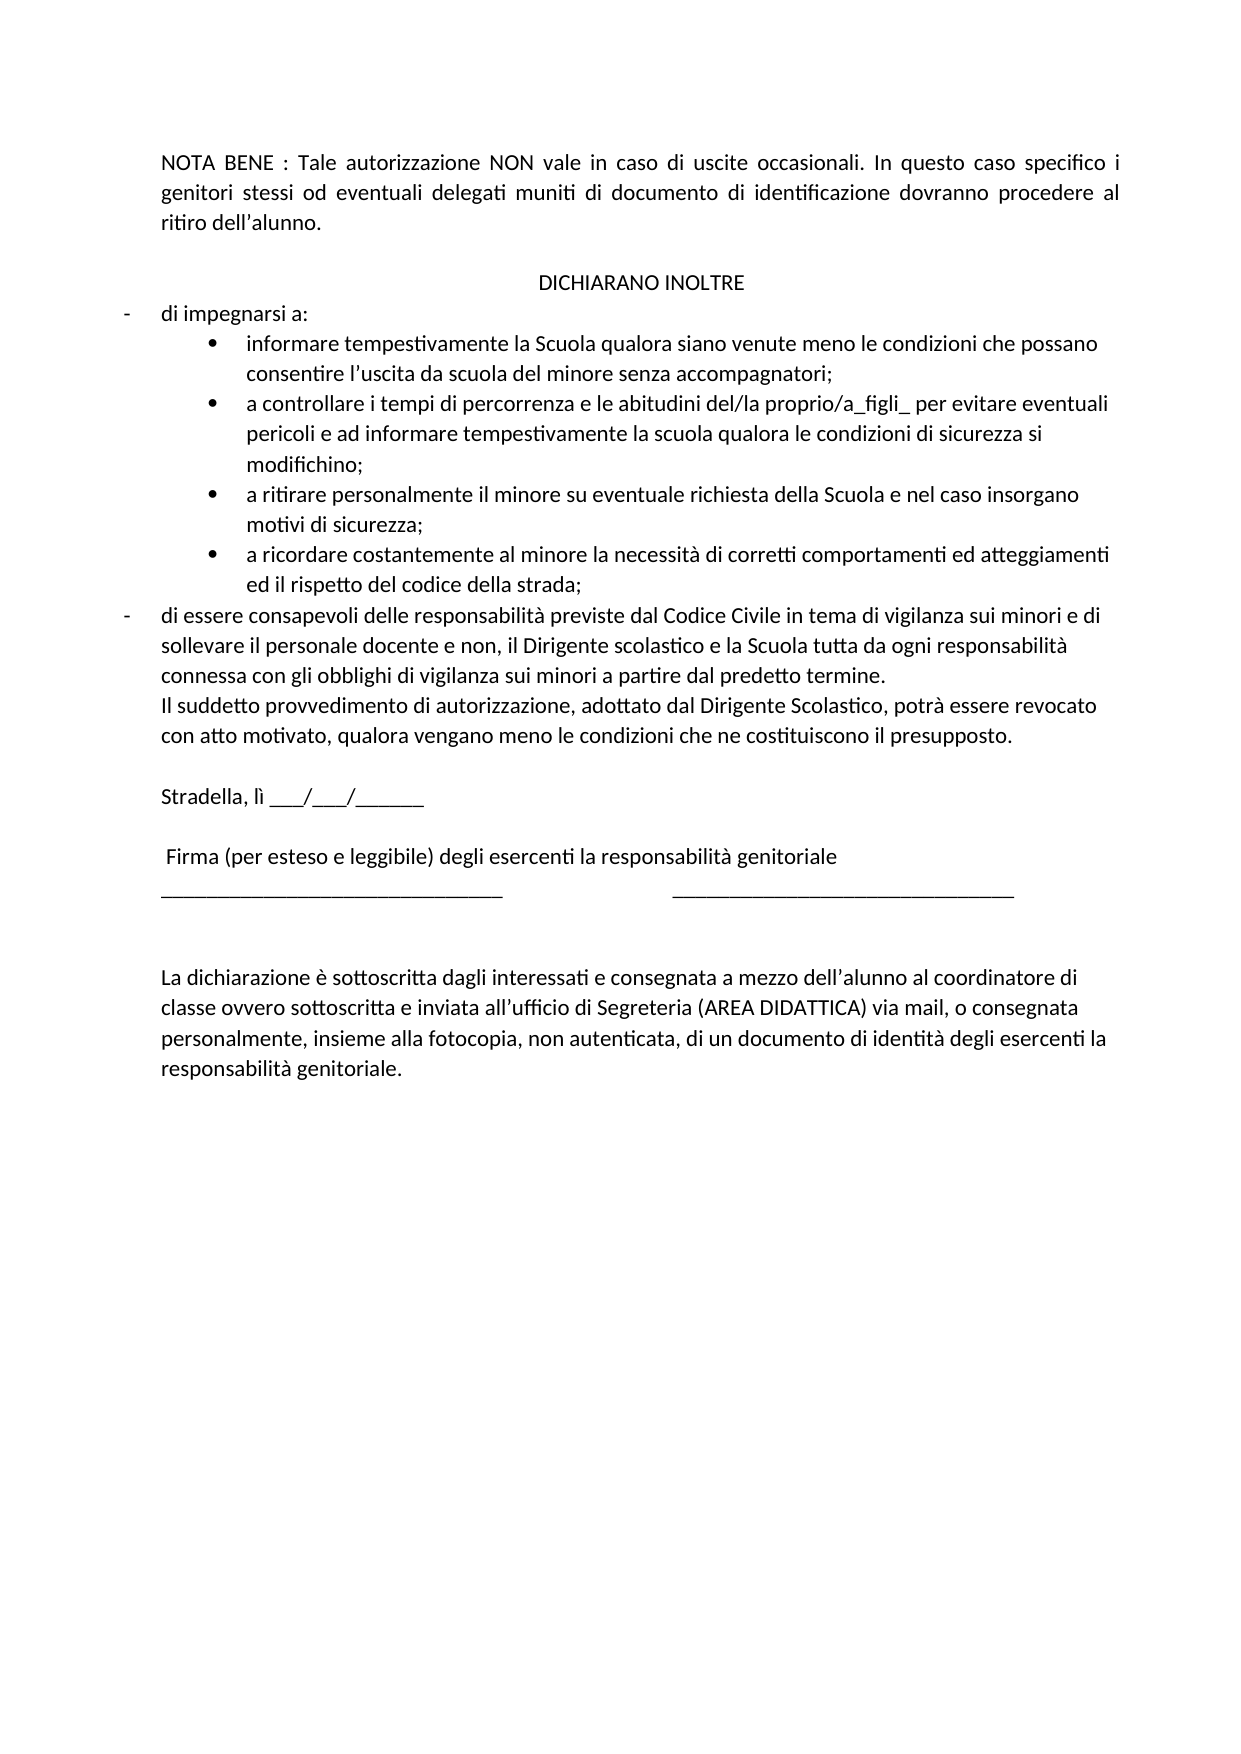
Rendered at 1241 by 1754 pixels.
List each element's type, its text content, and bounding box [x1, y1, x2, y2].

list a controllare i tempi di percorrenza e le abitudini del/la proprio/a_figli_ per evitare eventuali pericoli e ad informare tempestivamente la scuola qualora le condizioni di sicurezza si modifichino; [209, 389, 1122, 478]
list DICHIARANO INOLTRE [161, 268, 1122, 296]
list a ricordare costantemente al minore la necessità di corretti comportamenti ed atteggiamenti ed il rispetto del codice della strada; [209, 540, 1122, 598]
list La dichiarazione è sottoscritta dagli interessati e consegnata a mezzo dell’alunno al coordinatore di classe ovvero sottoscritta e inviata all’ufficio di Segreteria (AREA DIDATTICA) via mail, o consegnata personalmente, insieme alla fotocopia, non autenticata, di un documento di identità degli esercenti la responsabilità genitoriale. [161, 963, 1122, 1082]
list di essere consapevoli delle responsabilità previste dal Codice Civile in tema di vigilanza sui minori e di sollevare il personale docente e non, il Dirigente scolastico e la Scuola tutta da ogni responsabilità connessa con gli obblighi di vigilanza sui minori a partire dal predetto termine. [123, 601, 1122, 689]
list di impegnarsi a: [123, 299, 1122, 327]
list a ritirare personalmente il minore su eventuale richiesta della Scuola e nel caso insorgano motivi di sicurezza; [209, 480, 1122, 538]
list Il suddetto provvedimento di autorizzazione, adottato dal Dirigente Scolastico, potrà essere revocato con atto motivato, qualora vengano meno le condizioni che ne costituiscono il presupposto. [161, 691, 1122, 749]
list informare tempestivamente la Scuola qualora siano venute meno le condizioni che possano consentire l’uscita da scuola del minore senza accompagnatori; [209, 329, 1122, 387]
list NOTA BENE : Tale autorizzazione NON vale in caso di uscite occasionali. In questo caso specifico i genitori stessi od eventuali delegati muniti di documento di identificazione dovranno procedere al ritiro dell’alunno. [161, 148, 1122, 236]
list Firma (per esteso e leggibile) degli esercenti la responsabilità genitoriale ______________________________ ______________________________ [161, 842, 1122, 901]
list Stradella, lì ___/___/______ [161, 782, 1122, 810]
